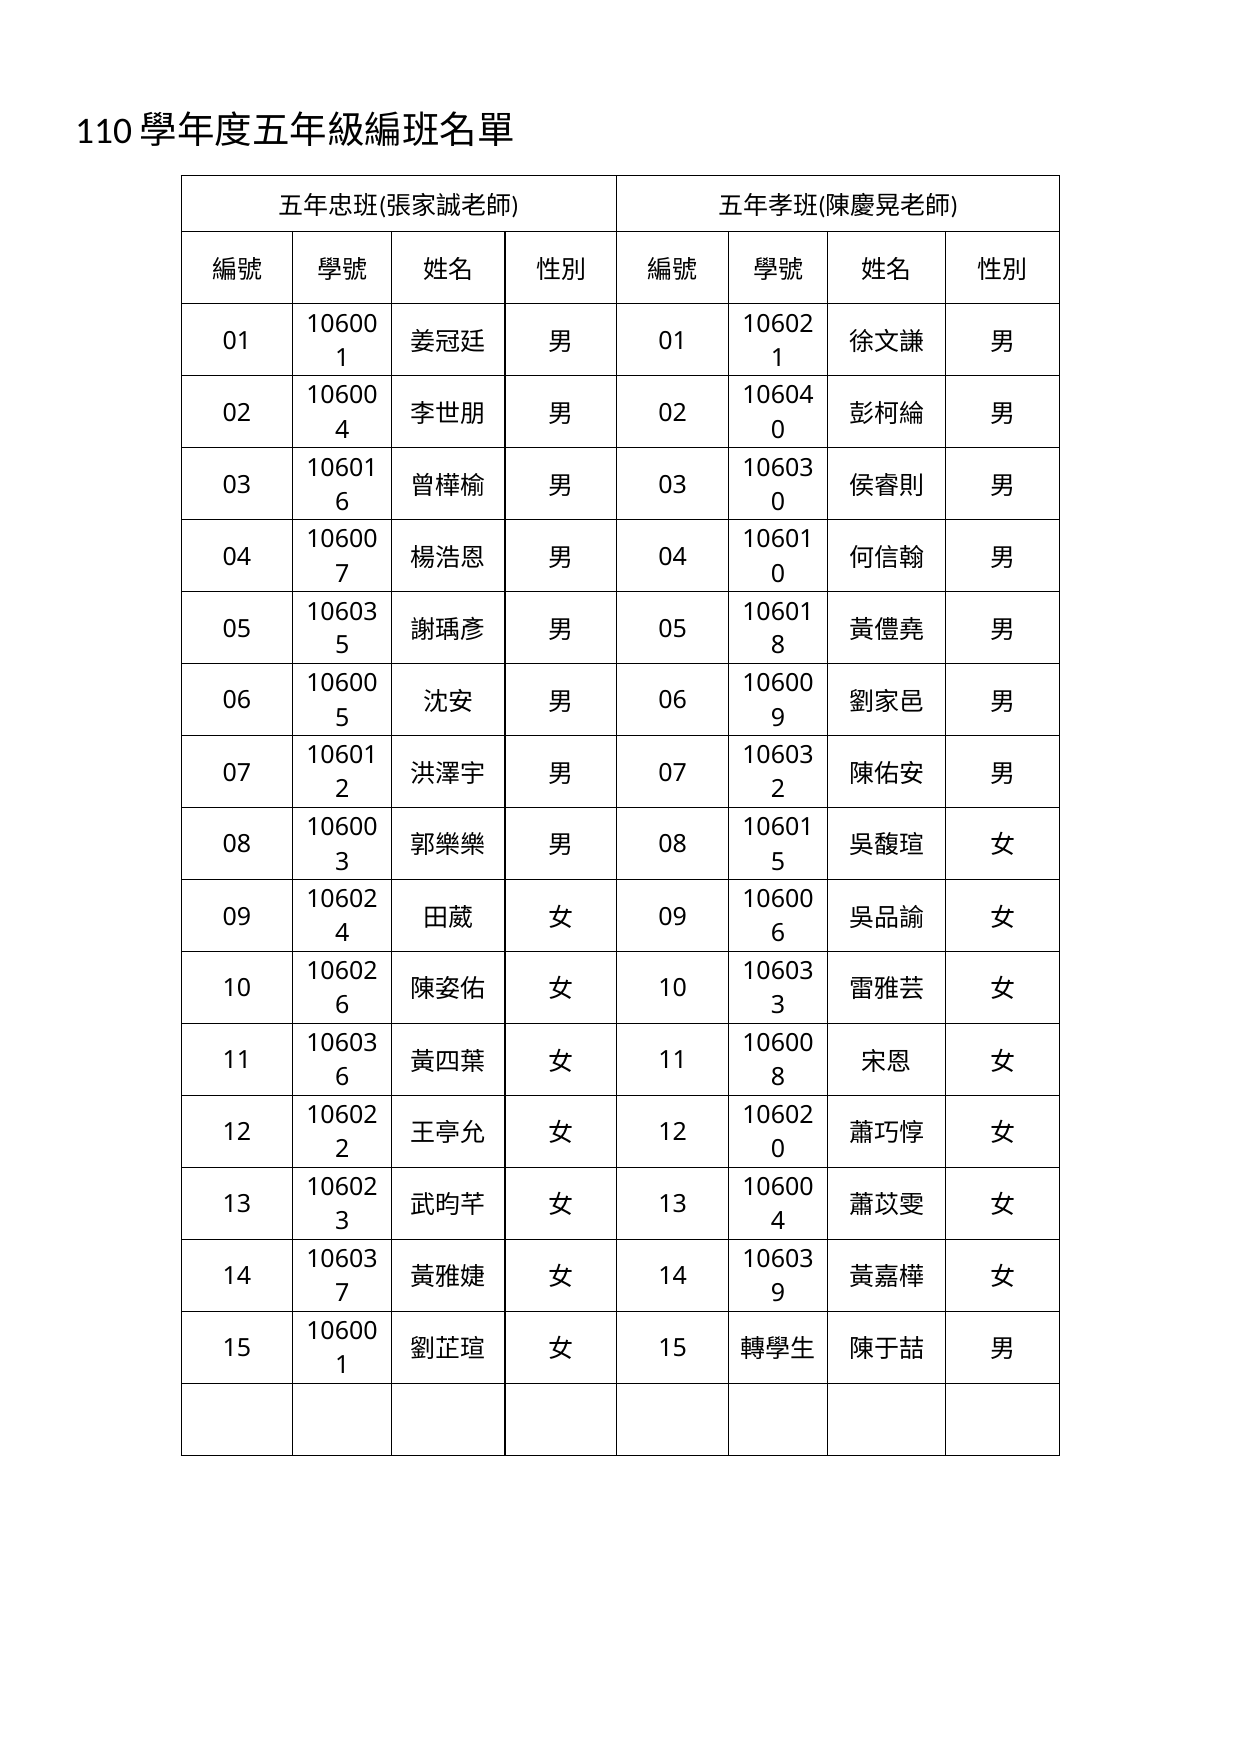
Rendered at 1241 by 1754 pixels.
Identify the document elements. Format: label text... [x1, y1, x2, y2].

table_cell 03 [617, 448, 728, 519]
table_cell 男 [946, 376, 1059, 447]
table_cell 姜冠廷 [392, 304, 504, 375]
table_cell 編號 [617, 232, 728, 303]
table_cell 106040 [729, 376, 827, 447]
table_cell 姓名 [828, 232, 945, 303]
table_cell [946, 1384, 1059, 1454]
table_cell 男 [946, 736, 1059, 807]
table_cell 黃雅婕 [392, 1240, 504, 1311]
table_cell 男 [946, 664, 1059, 735]
table_cell 編號 [182, 232, 292, 303]
table_cell 曾樺榆 [392, 448, 504, 519]
table_cell 04 [617, 520, 728, 591]
table_cell 沈安 [392, 664, 504, 735]
table_cell 陳佑安 [828, 736, 945, 807]
table_cell 姓名 [392, 232, 504, 303]
table_cell 07 [617, 736, 728, 807]
table_cell 106016 [293, 448, 391, 519]
table_cell 吳品諭 [828, 880, 945, 951]
table_cell 09 [617, 880, 728, 951]
table_cell 王亭允 [392, 1096, 504, 1167]
table_cell 08 [182, 808, 292, 879]
table_cell 陳姿佑 [392, 952, 504, 1023]
table_cell 女 [946, 808, 1059, 879]
table_cell 女 [506, 880, 616, 951]
table_cell 15 [617, 1312, 728, 1382]
table_cell 10 [182, 952, 292, 1023]
table_cell 女 [506, 1096, 616, 1167]
table_cell [828, 1384, 945, 1454]
table_cell 106023 [293, 1168, 391, 1238]
table_cell 吳馥瑄 [828, 808, 945, 879]
table_cell 男 [506, 304, 616, 375]
table_cell 14 [617, 1240, 728, 1311]
table_cell 02 [617, 376, 728, 447]
table_cell 106005 [293, 664, 391, 735]
table_cell 雷雅芸 [828, 952, 945, 1023]
table_cell 蕭苡雯 [828, 1168, 945, 1238]
table_cell 女 [506, 1240, 616, 1311]
table_cell 106008 [729, 1024, 827, 1094]
table_cell 106035 [293, 592, 391, 663]
table_cell 106020 [729, 1096, 827, 1167]
table_cell 學號 [293, 232, 391, 303]
table_cell 女 [946, 1240, 1059, 1311]
table_cell 男 [506, 448, 616, 519]
table_cell 男 [506, 736, 616, 807]
table_cell 黃四葉 [392, 1024, 504, 1094]
table_cell 04 [182, 520, 292, 591]
table_cell 06 [182, 664, 292, 735]
table_cell 106022 [293, 1096, 391, 1167]
table_header 五年忠班(張家誠老師) [182, 176, 616, 231]
table_cell 106036 [293, 1024, 391, 1094]
table_cell 01 [182, 304, 292, 375]
table_cell 男 [946, 520, 1059, 591]
table_cell 106007 [293, 520, 391, 591]
table_cell 03 [182, 448, 292, 519]
table_cell 106015 [729, 808, 827, 879]
table_cell 106039 [729, 1240, 827, 1311]
table_cell 05 [617, 592, 728, 663]
table_cell 106006 [729, 880, 827, 951]
table_cell 蕭巧惇 [828, 1096, 945, 1167]
table_cell 05 [182, 592, 292, 663]
table_cell 性別 [506, 232, 616, 303]
table_cell 男 [946, 1312, 1059, 1382]
table_cell 女 [506, 1168, 616, 1238]
table_cell 男 [506, 592, 616, 663]
table_cell 02 [182, 376, 292, 447]
table_cell 106021 [729, 304, 827, 375]
table_cell 106033 [729, 952, 827, 1023]
table_cell 106032 [729, 736, 827, 807]
table_cell 謝瑀彥 [392, 592, 504, 663]
table_cell 侯睿則 [828, 448, 945, 519]
table_cell 15 [182, 1312, 292, 1382]
table_cell 106001 [293, 1312, 391, 1382]
table_cell 女 [506, 1024, 616, 1094]
table_cell [506, 1384, 616, 1454]
table_cell 106026 [293, 952, 391, 1023]
table_cell 劉家邑 [828, 664, 945, 735]
table_cell 106012 [293, 736, 391, 807]
table_cell 男 [506, 520, 616, 591]
table_cell 女 [506, 952, 616, 1023]
table_cell 106030 [729, 448, 827, 519]
table_cell 106009 [729, 664, 827, 735]
table_cell 男 [506, 808, 616, 879]
table_cell 女 [506, 1312, 616, 1382]
table_cell 女 [946, 1024, 1059, 1094]
table_cell 陳于喆 [828, 1312, 945, 1382]
table_cell 12 [182, 1096, 292, 1167]
table_cell 李世朋 [392, 376, 504, 447]
table_cell 08 [617, 808, 728, 879]
table_cell 106001 [293, 304, 391, 375]
table_cell 學號 [729, 232, 827, 303]
table_cell 彭柯綸 [828, 376, 945, 447]
table_cell 何信翰 [828, 520, 945, 591]
text 110學年度五年級編班名單 [75, 89, 1165, 164]
table_cell 14 [182, 1240, 292, 1311]
table_cell 女 [946, 880, 1059, 951]
table_cell 楊浩恩 [392, 520, 504, 591]
table_cell 田葳 [392, 880, 504, 951]
table_cell 男 [946, 304, 1059, 375]
table_cell 宋恩 [828, 1024, 945, 1094]
table_cell 11 [182, 1024, 292, 1094]
table_cell 男 [946, 592, 1059, 663]
table_cell 11 [617, 1024, 728, 1094]
table_cell [182, 1384, 292, 1454]
table_cell 黃嘉樺 [828, 1240, 945, 1311]
table_cell [617, 1384, 728, 1454]
table_cell 106037 [293, 1240, 391, 1311]
table_cell 武昀芊 [392, 1168, 504, 1238]
table_cell 男 [506, 664, 616, 735]
table_cell 12 [617, 1096, 728, 1167]
table_cell 男 [506, 376, 616, 447]
table_cell 洪澤宇 [392, 736, 504, 807]
table_cell 106004 [729, 1168, 827, 1238]
table_cell 10 [617, 952, 728, 1023]
table_cell 女 [946, 1168, 1059, 1238]
table_cell 性別 [946, 232, 1059, 303]
table_cell 郭樂樂 [392, 808, 504, 879]
table_cell 女 [946, 952, 1059, 1023]
table_cell 106004 [293, 376, 391, 447]
table_cell 轉學生 [729, 1312, 827, 1382]
table_cell 06 [617, 664, 728, 735]
table_cell 男 [946, 448, 1059, 519]
table_cell [293, 1384, 391, 1454]
table_cell 09 [182, 880, 292, 951]
table_cell 106024 [293, 880, 391, 951]
table_cell 106018 [729, 592, 827, 663]
table_cell 13 [617, 1168, 728, 1238]
table_cell 106010 [729, 520, 827, 591]
table_cell 07 [182, 736, 292, 807]
table_cell [729, 1384, 827, 1454]
table_cell 01 [617, 304, 728, 375]
table_cell 106003 [293, 808, 391, 879]
table_cell 女 [946, 1096, 1059, 1167]
table_cell 13 [182, 1168, 292, 1238]
table_cell 徐文謙 [828, 304, 945, 375]
table_cell 黃僼堯 [828, 592, 945, 663]
table_header 五年孝班(陳慶晃老師) [617, 176, 1059, 231]
table_cell 劉芷瑄 [392, 1312, 504, 1382]
table_cell [392, 1384, 504, 1454]
